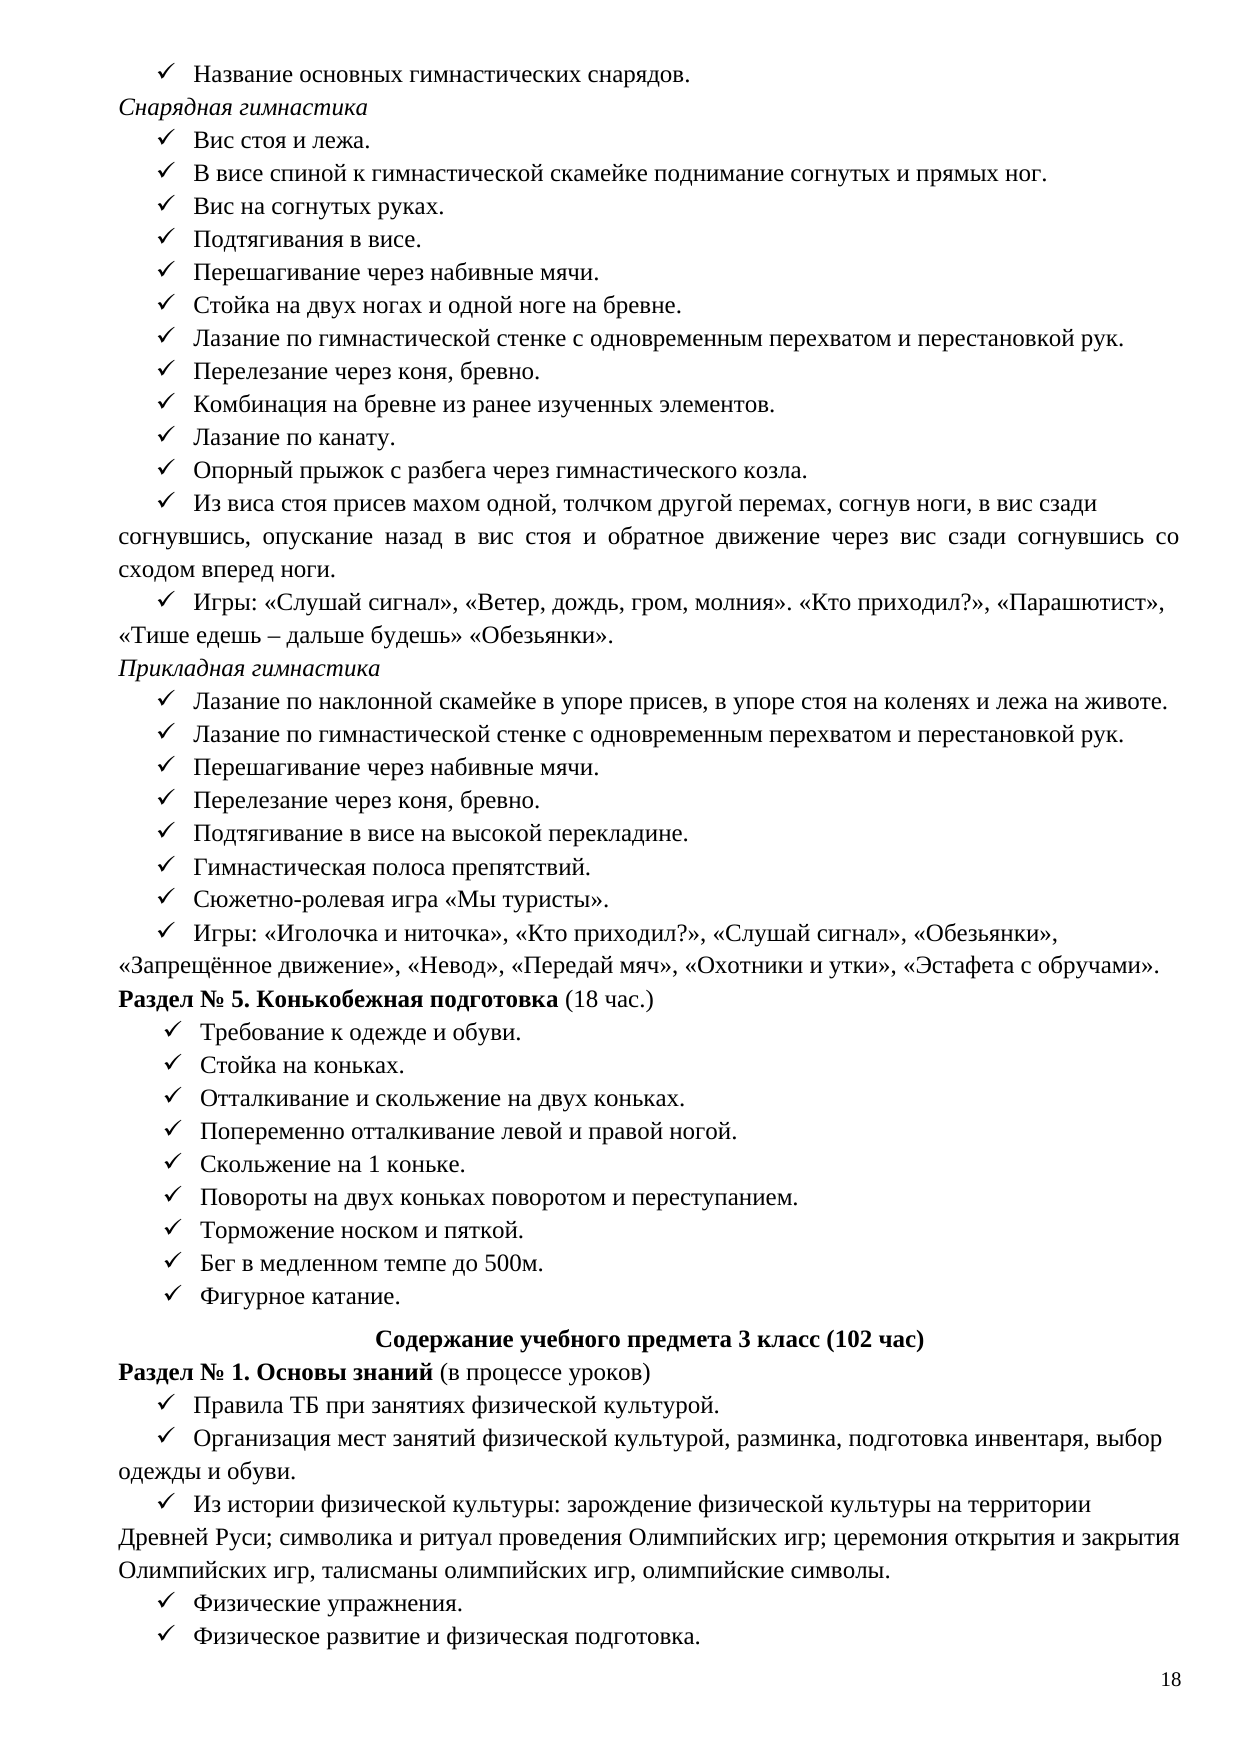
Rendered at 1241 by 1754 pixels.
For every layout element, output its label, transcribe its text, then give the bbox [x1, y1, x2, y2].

list Название основных гимнастических снарядов. [156, 59, 1181, 88]
list Скольжение на 1 коньке. [162, 1149, 1181, 1177]
text «Запрещённое движение», «Невод», «Передай мяч», «Охотники и утки», «Эстафета с обручами». [118, 951, 1181, 979]
text Раздел № 1. Основы знаний (в процессе уроков) [118, 1357, 1181, 1386]
list Игры: «Иголочка и ниточка», «Кто приходил?», «Слушай сигнал», «Обезьянки», [156, 918, 1181, 946]
list Комбинация на бревне из ранее изученных элементов. [156, 389, 1181, 418]
list Опорный прыжок с разбега через гимнастического козла. [156, 455, 1181, 484]
list Лазание по канату. [156, 422, 1181, 451]
list Требование к одежде и обуви. [162, 1017, 1181, 1045]
list Перелезание через коня, бревно. [156, 786, 1181, 814]
list Фигурное катание. [162, 1281, 1181, 1309]
list В висе спиной к гимнастической скамейке поднимание согнутых и прямых ног. [156, 158, 1181, 187]
text Древней Руси; символика и ритуал проведения Олимпийских игр; церемония открытия и закрытия Олимпийских игр, талисманы олимпийских игр, олимпийские символы. [118, 1522, 1181, 1584]
list Лазание по гимнастической стенке с одновременным перехватом и перестановкой рук. [156, 719, 1181, 748]
list Подтягивание в висе на высокой перекладине. [156, 818, 1181, 847]
list Стойка на двух ногах и одной ноге на бревне. [156, 290, 1181, 319]
list Подтягивания в висе. [156, 224, 1181, 253]
text Содержание учебного предмета 3 класс (102 час) [118, 1324, 1181, 1353]
list Перешагивание через набивные мячи. [156, 257, 1181, 286]
list Гимнастическая полоса препятствий. [156, 852, 1181, 880]
list Физическое развитие и физическая подготовка. [156, 1621, 1181, 1650]
list Попеременно отталкивание левой и правой ногой. [162, 1116, 1181, 1144]
list Вис стоя и лежа. [156, 125, 1181, 154]
list Стойка на коньках. [162, 1050, 1181, 1078]
list Сюжетно-ролевая игра «Мы туристы». [156, 884, 1181, 913]
list Физические упражнения. [156, 1588, 1181, 1617]
list Правила ТБ при занятиях физической культурой. [156, 1390, 1181, 1419]
text Снарядная гимнастика [118, 92, 1181, 121]
list Торможение носком и пяткой. [162, 1215, 1181, 1243]
list Отталкивание и скольжение на двух коньках. [162, 1083, 1181, 1111]
list Бег в медленном темпе до 500м. [162, 1248, 1181, 1277]
list Из виса стоя присев махом одной, толчком другой перемах, согнув ноги, в вис сзади [156, 488, 1181, 517]
list Организация мест занятий физической культурой, разминка, подготовка инвентаря, выбор [156, 1423, 1181, 1452]
text Прикладная гимнастика [118, 653, 1181, 682]
text согнувшись, опускание назад в вис стоя и обратное движение через вис сзади согнувшись со сходом вперед ноги. [118, 521, 1181, 583]
list Игры: «Слушай сигнал», «Ветер, дождь, гром, молния». «Кто приходил?», «Парашютист», [156, 587, 1181, 616]
text Раздел № 5. Конькобежная подготовка (18 час.) [118, 984, 1181, 1012]
list Повороты на двух коньках поворотом и переступанием. [162, 1182, 1181, 1211]
list Перешагивание через набивные мячи. [156, 752, 1181, 781]
list Лазание по гимнастической стенке с одновременным перехватом и перестановкой рук. [156, 323, 1181, 352]
text одежды и обуви. [118, 1456, 1181, 1485]
list Вис на согнутых руках. [156, 191, 1181, 220]
list Из истории физической культуры: зарождение физической культуры на территории [156, 1489, 1181, 1518]
list Перелезание через коня, бревно. [156, 356, 1181, 385]
list Лазание по наклонной скамейке в упоре присев, в упоре стоя на коленях и лежа на животе. [156, 686, 1181, 715]
text «Тише едешь – дальше будешь» «Обезьянки». [118, 620, 1181, 649]
